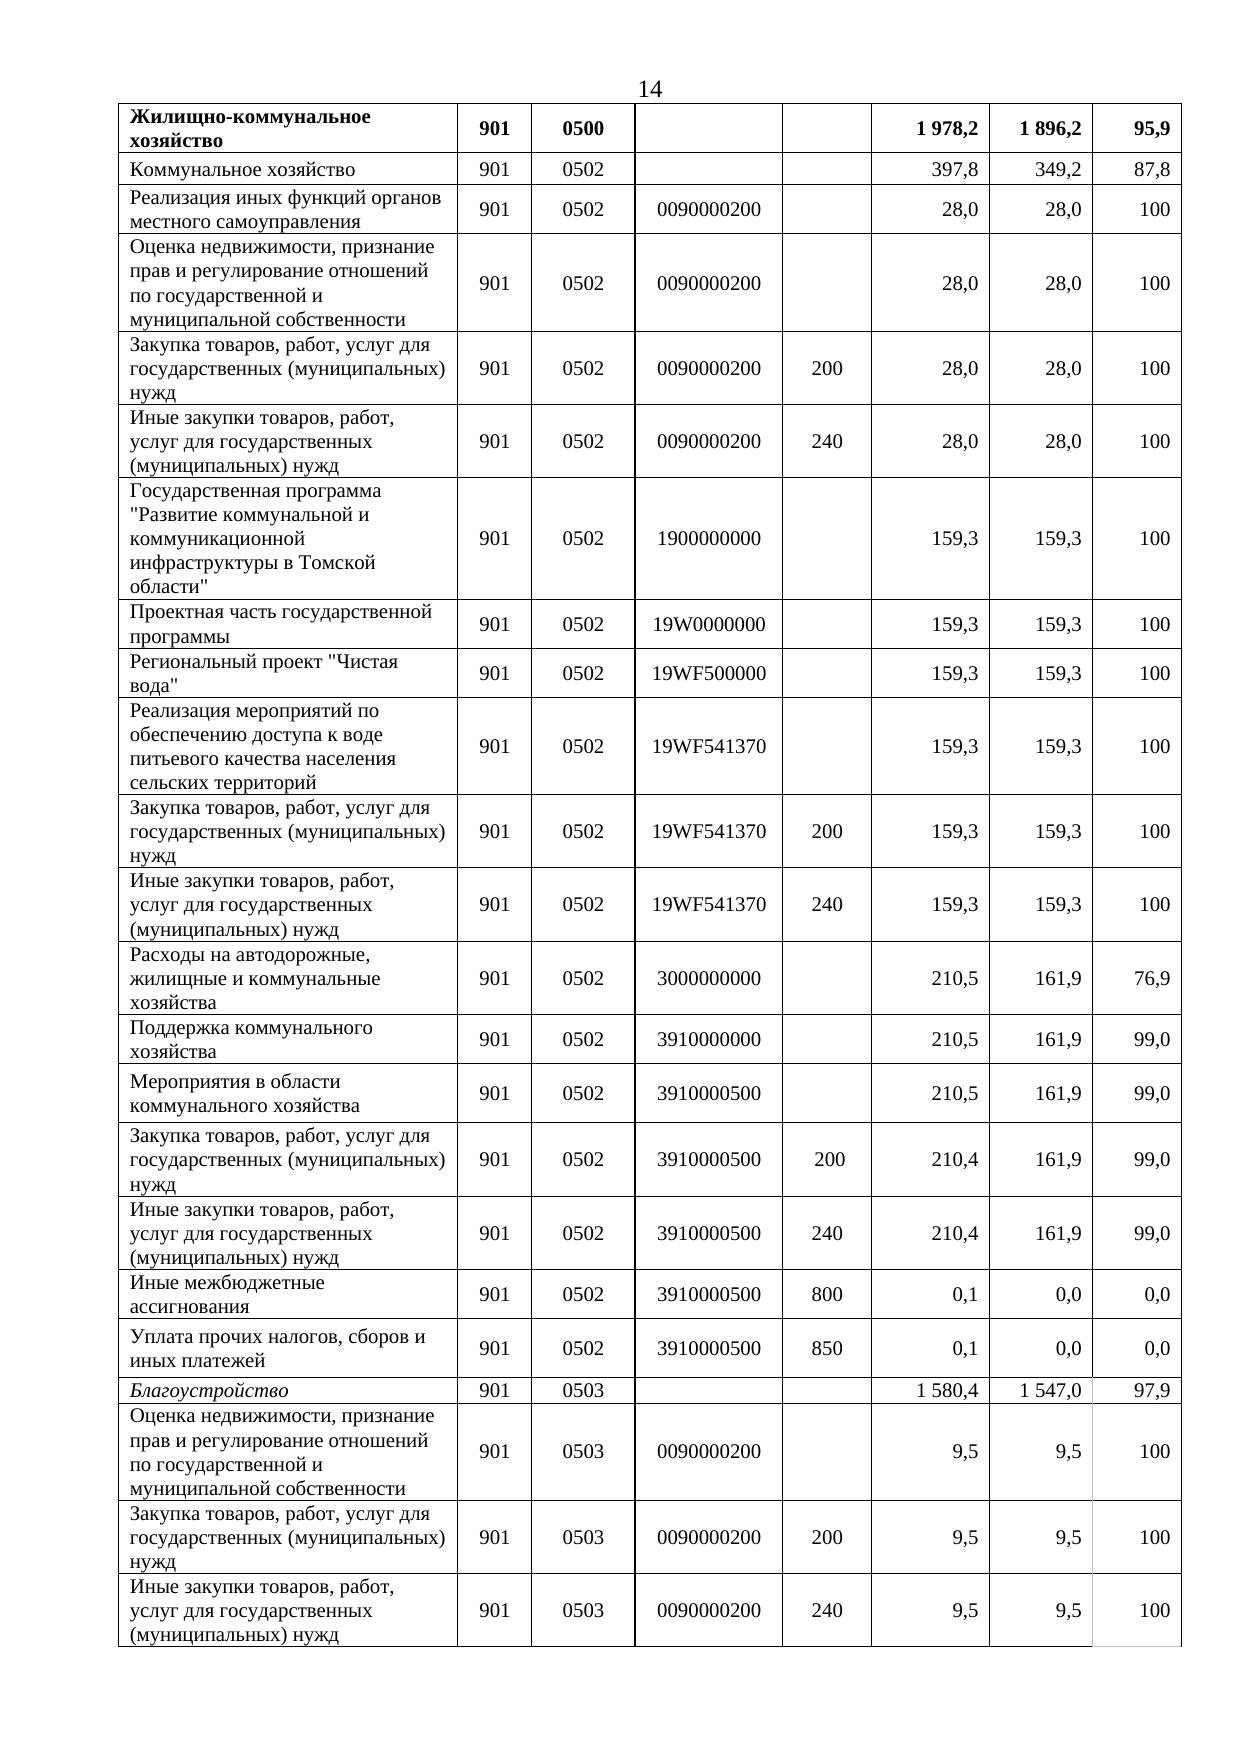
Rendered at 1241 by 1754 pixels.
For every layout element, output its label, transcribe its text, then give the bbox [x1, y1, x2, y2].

table_cell 28,0 [990, 185, 1092, 233]
table_cell 0500 [532, 104, 634, 152]
table_cell 1 547,0 [990, 1378, 1092, 1402]
table_cell Реализация иных функций органов местного самоуправления [119, 185, 457, 233]
table_cell 28,0 [872, 185, 989, 233]
table_cell 100 [1093, 405, 1181, 477]
table_cell 800 [783, 1270, 871, 1318]
table_cell 0090000200 [636, 1574, 782, 1646]
table_cell 0502 [532, 153, 634, 184]
table_cell [783, 1064, 871, 1122]
table_cell 0502 [532, 1270, 634, 1318]
table_cell [783, 185, 871, 233]
table_cell 3910000500 [636, 1123, 782, 1196]
table_cell 901 [458, 332, 531, 404]
table_cell 19W0000000 [636, 600, 782, 648]
table_cell 0502 [532, 649, 634, 697]
table_cell 901 [458, 1123, 531, 1196]
table_cell 3910000000 [636, 1015, 782, 1063]
table_cell 159,3 [990, 795, 1092, 867]
table_cell 28,0 [872, 332, 989, 404]
table_cell 0502 [532, 868, 634, 941]
table_cell 28,0 [990, 405, 1092, 477]
table_cell 0502 [532, 1197, 634, 1269]
table_cell 901 [458, 1574, 531, 1646]
table_cell 159,3 [990, 649, 1092, 697]
table_cell 0090000200 [636, 1501, 782, 1573]
table_cell Проектная часть государственной программы [119, 600, 457, 648]
table_cell 210,4 [872, 1197, 989, 1269]
table_cell 200 [783, 332, 871, 404]
table_cell Государственная программа "Развитие коммунальной и коммуникационной инфраструктуры в Томской области" [119, 478, 457, 598]
table_cell 901 [458, 698, 531, 794]
table_cell [636, 104, 782, 152]
table_cell [783, 698, 871, 794]
table_cell 0502 [532, 1015, 634, 1063]
table_cell [783, 942, 871, 1014]
table_cell 1 580,4 [872, 1378, 989, 1402]
table_cell 3910000500 [636, 1064, 782, 1122]
table_cell Поддержка коммунального хозяйства [119, 1015, 457, 1063]
table_cell 3910000500 [636, 1270, 782, 1318]
table_cell 0502 [532, 1064, 634, 1122]
table_cell 901 [458, 868, 531, 941]
table_cell 901 [458, 1197, 531, 1269]
table_cell [783, 1378, 871, 1402]
table_cell 1900000000 [636, 478, 782, 598]
table_cell 28,0 [872, 234, 989, 331]
table_cell 28,0 [990, 332, 1092, 404]
table_cell 100 [1093, 698, 1181, 794]
table_cell 0502 [532, 795, 634, 867]
table_cell 0503 [532, 1574, 634, 1646]
table_cell 159,3 [872, 600, 989, 648]
table_cell 100 [1093, 332, 1181, 404]
table_cell 210,5 [872, 1015, 989, 1063]
table_cell 210,5 [872, 1064, 989, 1122]
table_cell 901 [458, 104, 531, 152]
table_cell 901 [458, 795, 531, 867]
table_cell 0502 [532, 185, 634, 233]
table_cell Закупка товаров, работ, услуг для государственных (муниципальных) нужд [119, 332, 457, 404]
table_cell [783, 1404, 871, 1500]
table_cell 76,9 [1093, 942, 1181, 1014]
table_cell 100 [1093, 868, 1181, 941]
table_cell 210,5 [872, 942, 989, 1014]
table_cell 161,9 [990, 942, 1092, 1014]
table_cell 901 [458, 478, 531, 598]
table_cell Оценка недвижимости, признание прав и регулирование отношений по государственной и муниципальной собственности [119, 1404, 457, 1500]
table_cell 901 [458, 1319, 531, 1377]
table_cell 0502 [532, 698, 634, 794]
table_cell 161,9 [990, 1123, 1092, 1196]
table_cell 28,0 [872, 405, 989, 477]
table_cell 901 [458, 600, 531, 648]
table_cell 100 [1093, 600, 1181, 648]
table_cell 9,5 [872, 1501, 989, 1573]
table_cell 901 [458, 942, 531, 1014]
table_cell 0502 [532, 478, 634, 598]
table_cell 349,2 [990, 153, 1092, 184]
table_cell 28,0 [990, 234, 1092, 331]
table_cell 0090000200 [636, 234, 782, 331]
table_cell 0090000200 [636, 1404, 782, 1500]
table_cell 99,0 [1093, 1064, 1181, 1122]
table_cell 100 [1093, 234, 1181, 331]
table_cell 0502 [532, 1123, 634, 1196]
table_cell 0090000200 [636, 185, 782, 233]
table_cell 159,3 [990, 868, 1092, 941]
table_cell Иные межбюджетные ассигнования [119, 1270, 457, 1318]
table_cell 19WF541370 [636, 795, 782, 867]
table_cell 159,3 [990, 600, 1092, 648]
table_cell 1 896,2 [990, 104, 1092, 152]
table_cell 100 [1093, 649, 1181, 697]
table_cell 19WF500000 [636, 649, 782, 697]
table_cell 850 [783, 1319, 871, 1377]
table_cell 0503 [532, 1404, 634, 1500]
table_cell 0,0 [990, 1270, 1092, 1318]
table_cell Региональный проект "Чистая вода" [119, 649, 457, 697]
table_cell 99,0 [1093, 1123, 1181, 1196]
table_cell Благоустройство [119, 1378, 457, 1402]
table_cell 0502 [532, 332, 634, 404]
table_cell 0090000200 [636, 405, 782, 477]
table_cell 0,0 [990, 1319, 1092, 1377]
table_cell 901 [458, 153, 531, 184]
table_cell 901 [458, 1064, 531, 1122]
table_cell 210,4 [872, 1123, 989, 1196]
table_cell [783, 600, 871, 648]
table_cell 161,9 [990, 1015, 1092, 1063]
table_cell 901 [458, 1270, 531, 1318]
table_cell 0502 [532, 942, 634, 1014]
table_cell 901 [458, 1501, 531, 1573]
table_cell 9,5 [990, 1404, 1092, 1500]
table_cell 9,5 [990, 1574, 1092, 1646]
table_cell 161,9 [990, 1197, 1092, 1269]
table_cell 200 [783, 795, 871, 867]
table_cell [636, 153, 782, 184]
table_cell 397,8 [872, 153, 989, 184]
table_cell 100 [1093, 185, 1181, 233]
table_cell Коммунальное хозяйство [119, 153, 457, 184]
table_cell 100 [1093, 1574, 1181, 1646]
table_cell 200 [783, 1123, 871, 1196]
table_cell 901 [458, 405, 531, 477]
table_cell Закупка товаров, работ, услуг для государственных (муниципальных) нужд [119, 1501, 457, 1573]
table_cell Расходы на автодорожные, жилищные и коммунальные хозяйства [119, 942, 457, 1014]
table_cell 100 [1093, 1404, 1181, 1500]
table_cell 19WF541370 [636, 698, 782, 794]
table_cell Иные закупки товаров, работ, услуг для государственных (муниципальных) нужд [119, 1574, 457, 1646]
table_cell [783, 649, 871, 697]
table_cell 159,3 [872, 649, 989, 697]
table_cell Иные закупки товаров, работ, услуг для государственных (муниципальных) нужд [119, 868, 457, 941]
table_cell 9,5 [990, 1501, 1092, 1573]
table_cell [783, 104, 871, 152]
table_cell 100 [1093, 1501, 1181, 1573]
table_cell 3910000500 [636, 1197, 782, 1269]
table_cell 87,8 [1093, 153, 1181, 184]
table_cell 240 [783, 1574, 871, 1646]
table_cell 1 978,2 [872, 104, 989, 152]
table_cell 99,0 [1093, 1197, 1181, 1269]
table_cell Закупка товаров, работ, услуг для государственных (муниципальных) нужд [119, 1123, 457, 1196]
table_cell 0502 [532, 405, 634, 477]
table_cell 159,3 [872, 795, 989, 867]
table_cell [783, 1015, 871, 1063]
table_cell 0,0 [1093, 1319, 1181, 1377]
table_cell 0502 [532, 600, 634, 648]
table_cell 3910000500 [636, 1319, 782, 1377]
table_cell 159,3 [872, 868, 989, 941]
table_cell 901 [458, 1404, 531, 1500]
table_cell 159,3 [990, 698, 1092, 794]
table_cell 0503 [532, 1378, 634, 1402]
table_cell 99,0 [1093, 1015, 1181, 1063]
table_cell 0,1 [872, 1319, 989, 1377]
table_cell 3000000000 [636, 942, 782, 1014]
table_cell 0,1 [872, 1270, 989, 1318]
table_cell [783, 234, 871, 331]
table_cell 901 [458, 1015, 531, 1063]
table_cell 95,9 [1093, 104, 1181, 152]
table_cell 161,9 [990, 1064, 1092, 1122]
table_cell 0503 [532, 1501, 634, 1573]
table_cell 100 [1093, 478, 1181, 598]
table_cell 159,3 [990, 478, 1092, 598]
table_cell 159,3 [872, 698, 989, 794]
table_cell Иные закупки товаров, работ, услуг для государственных (муниципальных) нужд [119, 1197, 457, 1269]
table_cell 901 [458, 1378, 531, 1402]
table_cell 0,0 [1093, 1270, 1181, 1318]
table_cell [783, 478, 871, 598]
table_cell 240 [783, 1197, 871, 1269]
table_cell 0090000200 [636, 332, 782, 404]
table_cell Жилищно-коммунальное хозяйство [119, 104, 457, 152]
table_cell 0502 [532, 1319, 634, 1377]
table_cell Уплата прочих налогов, сборов и иных платежей [119, 1319, 457, 1377]
table_cell 901 [458, 185, 531, 233]
table_cell 97,9 [1093, 1378, 1181, 1402]
table_cell 240 [783, 405, 871, 477]
table_cell 19WF541370 [636, 868, 782, 941]
table_cell 200 [783, 1501, 871, 1573]
table_cell 901 [458, 649, 531, 697]
table_cell 0502 [532, 234, 634, 331]
table_cell 100 [1093, 795, 1181, 867]
table_cell Иные закупки товаров, работ, услуг для государственных (муниципальных) нужд [119, 405, 457, 477]
table_cell 159,3 [872, 478, 989, 598]
table_cell Мероприятия в области коммунального хозяйства [119, 1064, 457, 1122]
table_cell [783, 153, 871, 184]
table_cell 9,5 [872, 1574, 989, 1646]
table_cell 9,5 [872, 1404, 989, 1500]
table_cell Закупка товаров, работ, услуг для государственных (муниципальных) нужд [119, 795, 457, 867]
table_cell Реализация мероприятий по обеспечению доступа к воде питьевого качества населения сельских территорий [119, 698, 457, 794]
table_cell Оценка недвижимости, признание прав и регулирование отношений по государственной и муниципальной собственности [119, 234, 457, 331]
table_cell 901 [458, 234, 531, 331]
table_cell 240 [783, 868, 871, 941]
table_cell [636, 1378, 782, 1402]
